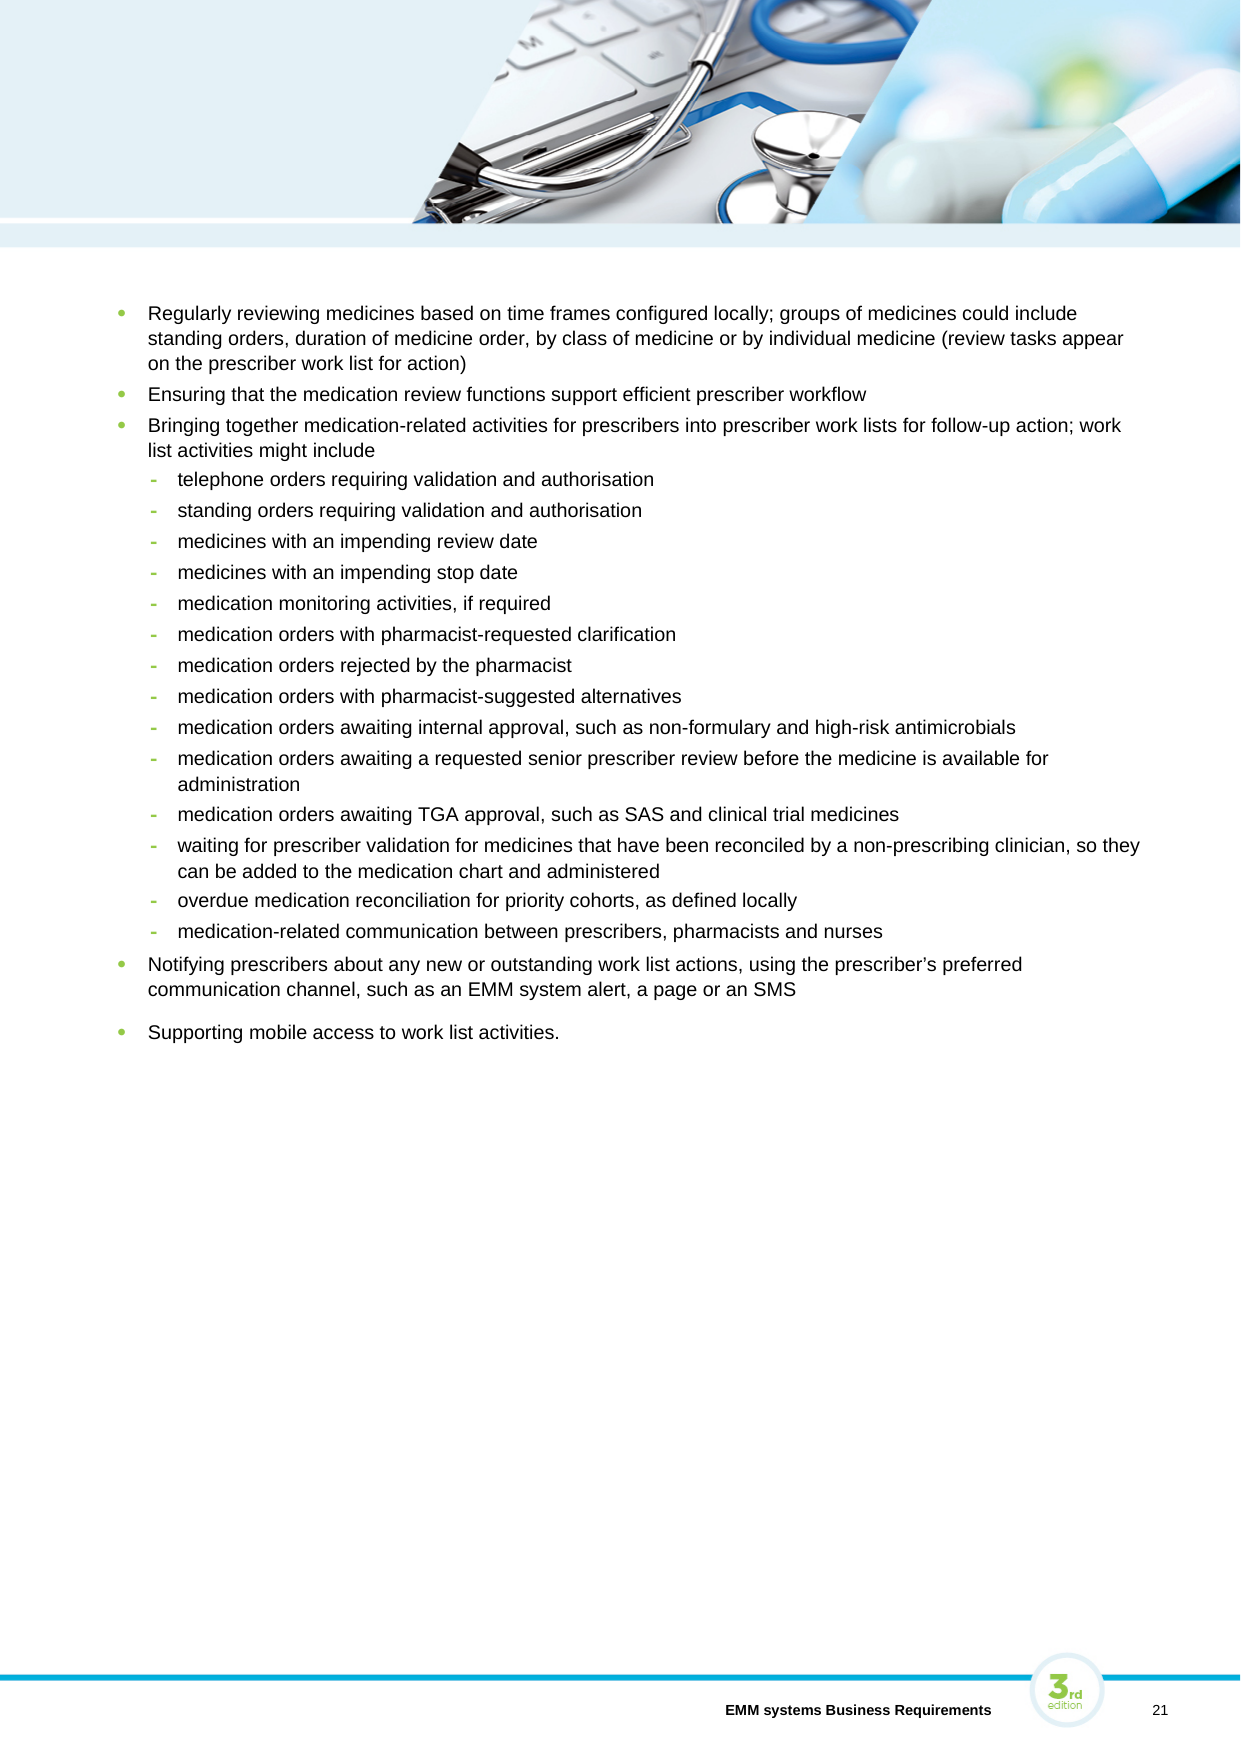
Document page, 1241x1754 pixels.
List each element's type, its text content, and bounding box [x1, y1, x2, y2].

text overdue medication reconciliation for priority cohorts, as defined locally [148, 889, 1152, 914]
text Supporting mobile access to work list activities. [118, 1018, 1152, 1043]
text Ensuring that the medication review functions support efficient prescriber workflow [118, 381, 1152, 406]
text medication orders with pharmacist-suggested alternatives [148, 684, 1152, 709]
text Notifying prescribers about any new or outstanding work list actions, using the prescriber’s preferred communication channel, such as an EMM system alert, a page or an SMS [118, 951, 1152, 1001]
text medication monitoring activities, if required [148, 591, 1152, 616]
text medication orders awaiting TGA approval, such as SAS and clinical trial medicines [148, 802, 1152, 827]
text telephone orders requiring validation and authorisation [148, 468, 1152, 493]
text Regularly reviewing medicines based on time frames configured locally; groups of medicines could include standing orders, duration of medicine order, by class of medicine or by individual medicine (review tasks appear on the prescriber work list for action) [118, 300, 1152, 375]
text medication orders with pharmacist-requested clarification [148, 622, 1152, 647]
picture [0, 0, 1241, 1754]
text standing orders requiring validation and authorisation [148, 498, 1152, 523]
text medicines with an impending review date [148, 529, 1152, 554]
text waiting for prescriber validation for medicines that have been reconciled by a non-prescribing clinician, so they can be added to the medication chart and administered [148, 833, 1152, 883]
text medication orders awaiting a requested senior prescriber review before the medicine is available for administration [148, 746, 1152, 796]
text medication orders rejected by the pharmacist [148, 653, 1152, 678]
text Bringing together medication-related activities for prescribers into prescriber work lists for follow-up action; work list activities might include [118, 412, 1152, 462]
text medication orders awaiting internal approval, such as non-formulary and high-risk antimicrobials [148, 715, 1152, 740]
text medication-related communication between prescribers, pharmacists and nurses [148, 920, 1152, 945]
text medicines with an impending stop date [148, 560, 1152, 585]
